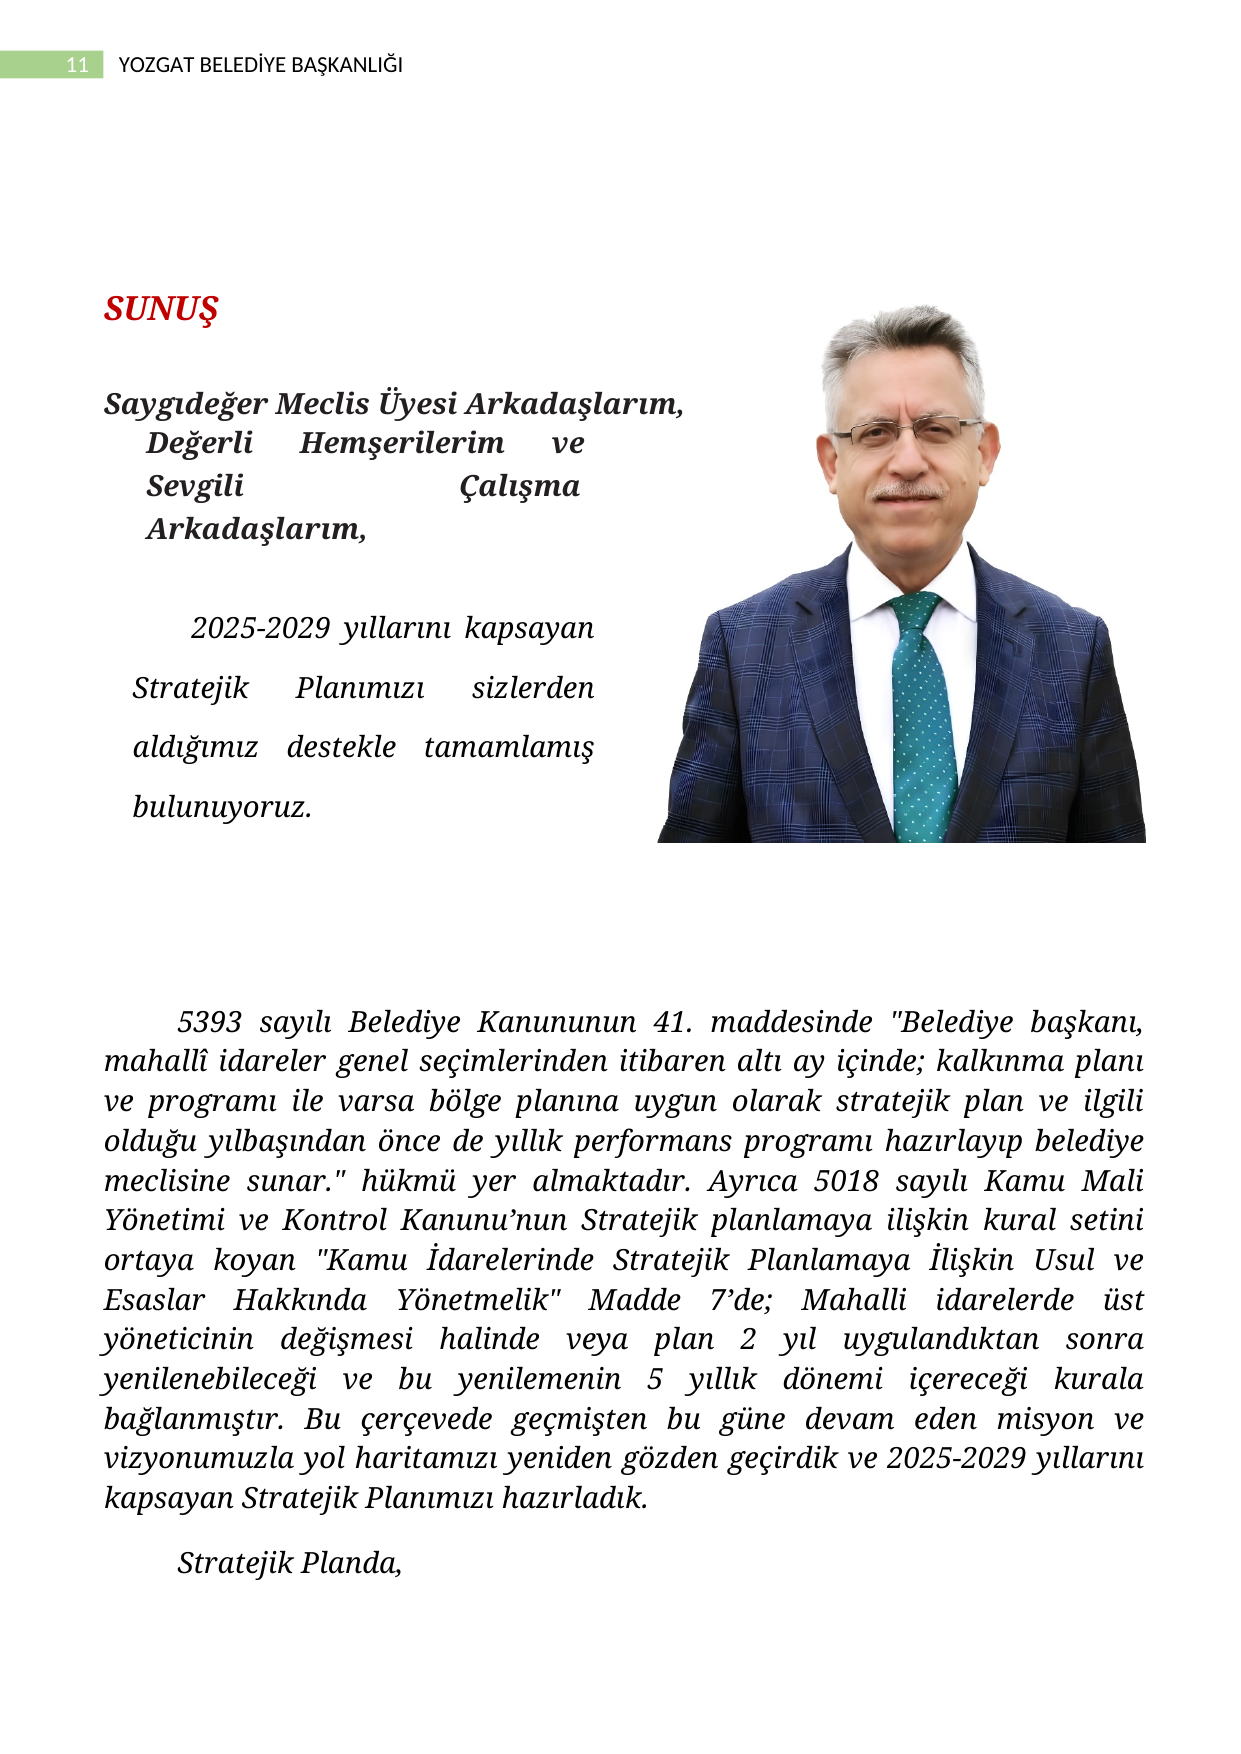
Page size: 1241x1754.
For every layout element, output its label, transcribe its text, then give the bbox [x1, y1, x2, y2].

text Değerli Hemşerilerim ve Sevgili Çalışma Arkadaşlarım, [146, 423, 584, 548]
text SUNUŞ [103, 285, 1163, 330]
text 2025-2029 yıllarını kapsayan Stratejik Planımızı sizlerden aldığımız destekle tamamlamış bulunuyoruz. [132, 607, 598, 826]
picture [642, 285, 1167, 843]
text Saygıdeğer Meclis Üyesi Arkadaşlarım, [103, 383, 1163, 423]
text 5393 sayılı Belediye Kanununun 41. maddesinde "Belediye başkanı, mahallî idareler genel seçimlerinden itibaren altı ay içinde; kalkınma planı ve programı ile varsa bölge planına uygun olarak stratejik plan ve ilgili olduğu yılbaşından önce de yıllık performans programı hazırlayıp belediye meclisine sunar." hükmü yer almaktadır. Ayrıca 5018 sayılı Kamu Mali Yönetimi ve Kontrol Kanunu’nun Stratejik planlamaya ilişkin kural setini ortaya koyan "Kamu İdarelerinde Stratejik Planlamaya İlişkin Usul ve Esaslar Hakkında Yönetmelik" Madde 7’de; Mahalli idarelerde üst yöneticinin değişmesi halinde veya plan 2 yıl uygulandıktan sonra yenilenebileceği ve bu yenilemenin 5 yıllık dönemi içereceği kurala bağlanmıştır. Bu çerçevede geçmişten bu güne devam eden misyon ve vizyonumuzla yol haritamızı yeniden gözden geçirdik ve 2025-2029 yıllarını kapsayan Stratejik Planımızı hazırladık. [103, 1001, 1148, 1517]
text Stratejik Planda, [103, 1542, 1148, 1582]
